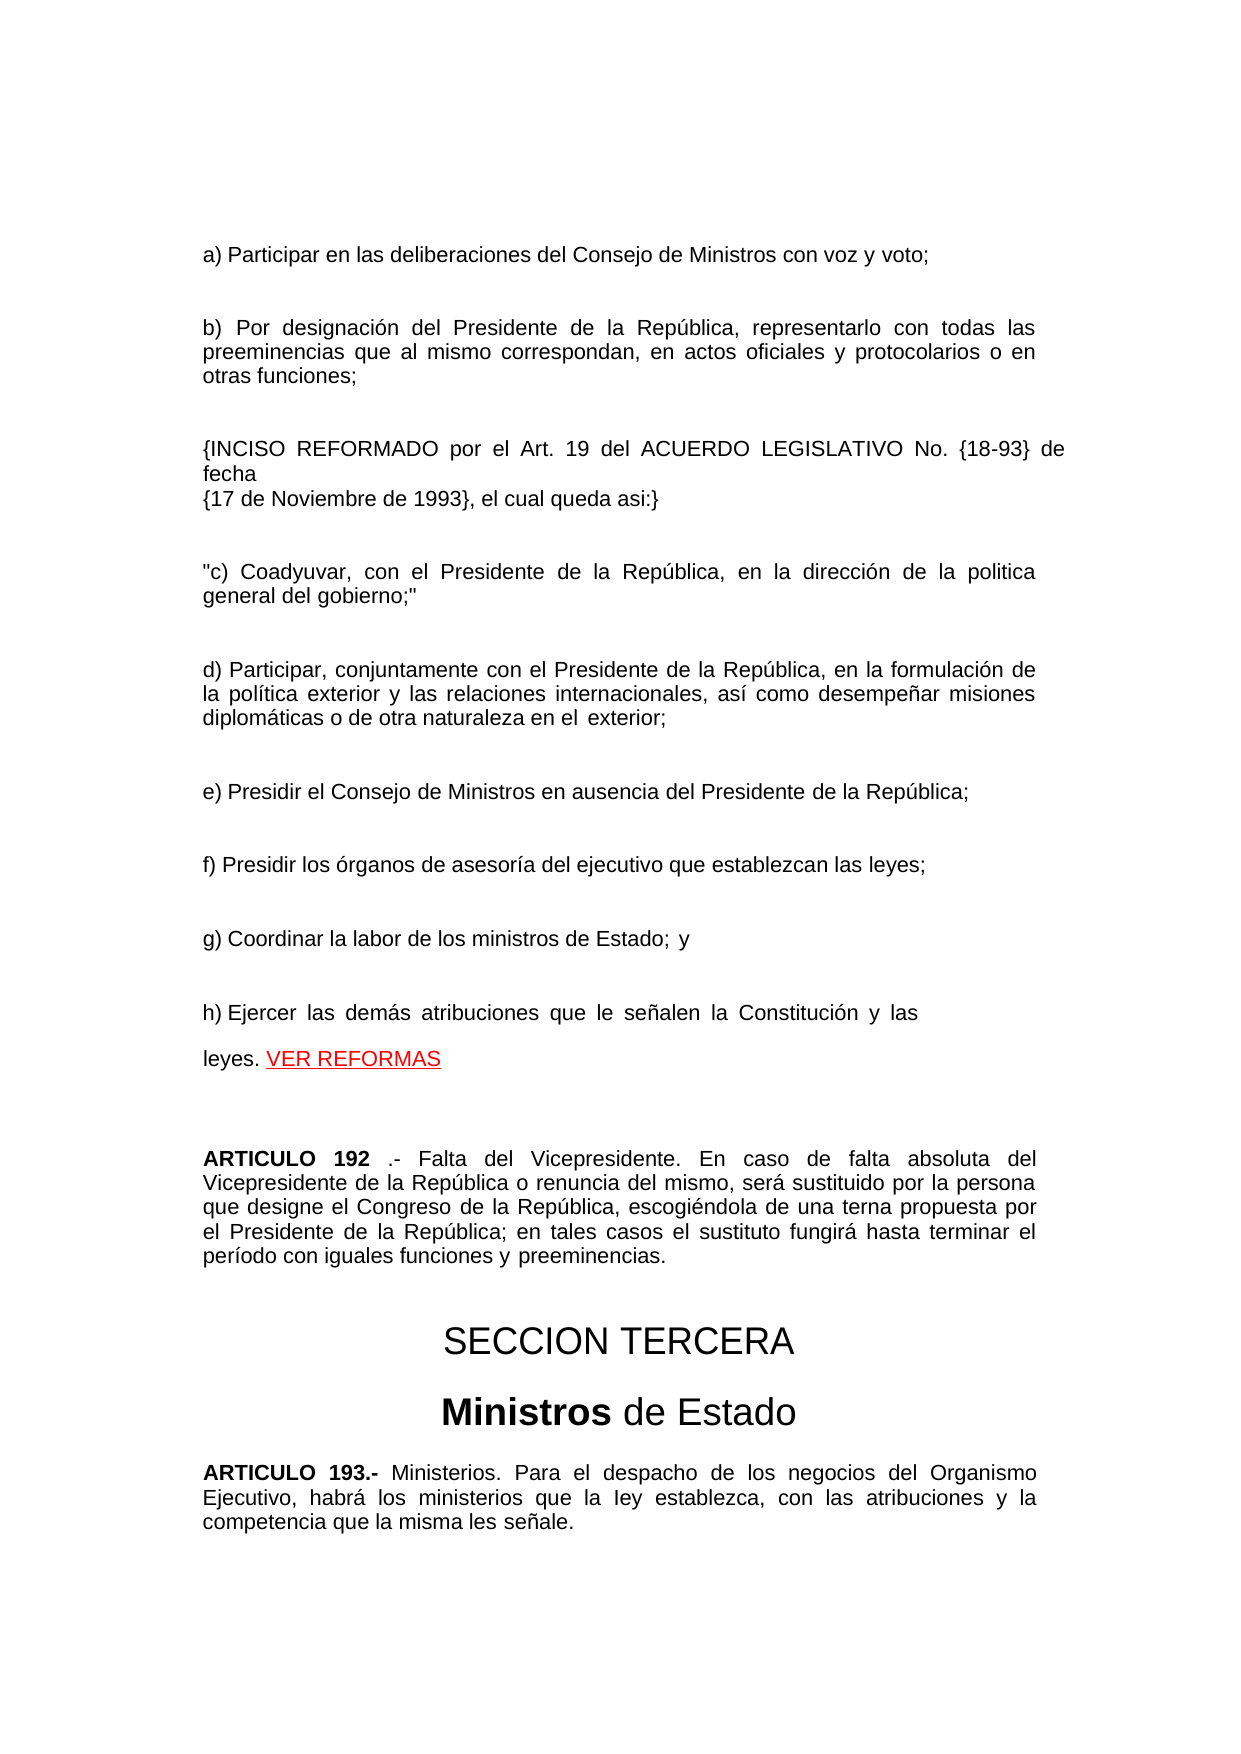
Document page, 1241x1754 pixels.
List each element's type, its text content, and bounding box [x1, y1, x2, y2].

list Presidir los órganos de asesoría del ejecutivo que establezcan las leyes; [203, 852, 1065, 877]
list Ejercer las demás atribuciones que le señalen la Constitución y las leyes. VER REFORMAS [202, 999, 919, 1072]
text ARTICULO 193.- Ministerios. Para el despacho de los negocios del Organismo Ejecutivo, habrá los ministerios que la Iey establezca, con las atribuciones y la competencia que la misma les señale. [202, 1461, 1037, 1534]
text "c) Coadyuvar, con el Presidente de la República, en la dirección de la politica general del gobierno;" [202, 561, 1036, 608]
text {INCISO REFORMADO por el Art. 19 del ACUERDO LEGISLATIVO No. {18-93} de fecha [203, 437, 1065, 487]
text Ministros de Estado [203, 1389, 1034, 1433]
list Participar en las deliberaciones del Consejo de Ministros con voz y voto; [203, 241, 1065, 267]
list Participar, conjuntamente con el Presidente de la República, en la formulación de la política exterior y las relaciones internacionales, así como desempeñar misiones diplomáticas o de otra naturaleza en el exterior; [202, 658, 1036, 731]
list Por designación del Presidente de la República, representarlo con todas las preeminencias que al mismo correspondan, en actos oficiales y protocolarios o en otras funciones; [202, 316, 1037, 388]
text {17 de Noviembre de 1993}, el cual queda asi:} [203, 487, 1065, 511]
list Coordinar la labor de los ministros de Estado; y [203, 926, 1065, 951]
text ARTICULO 192 .- Falta del Vicepresidente. En caso de falta absoluta del Vicepresidente de la República o renuncia del mismo, será sustituido por la persona que designe el Congreso de la República, escogiéndola de una terna propuesta por el Presidente de la República; en tales casos el sustituto fungirá hasta terminar el período con iguales funciones y preeminencias. [203, 1147, 1037, 1268]
list Presidir el Consejo de Ministros en ausencia del Presidente de la República; [202, 779, 1065, 804]
subtitle SECCION TERCERA [203, 1318, 1034, 1362]
